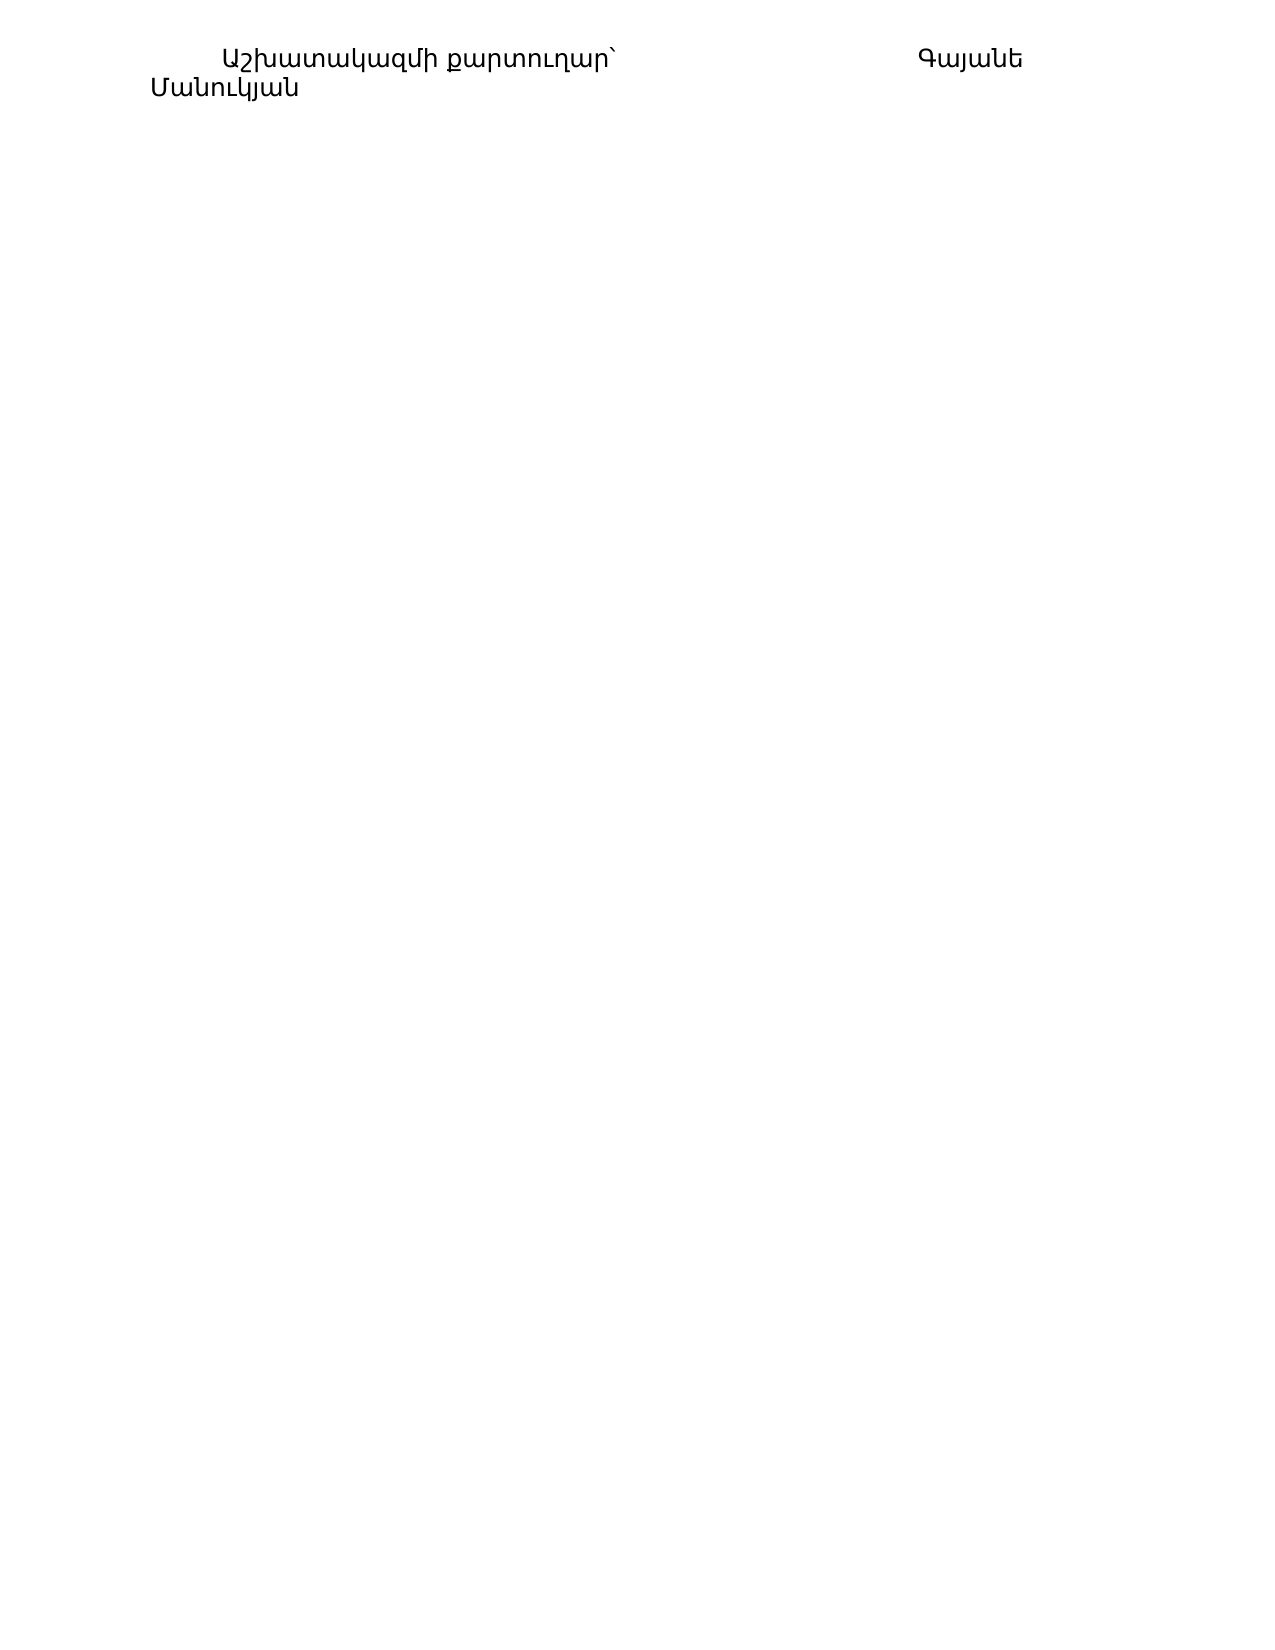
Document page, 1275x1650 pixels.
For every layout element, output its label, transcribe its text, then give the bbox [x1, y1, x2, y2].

text Աշխատակազմի քարտուղար՝ Գայանե Մանուկյան [150, 44, 1125, 103]
